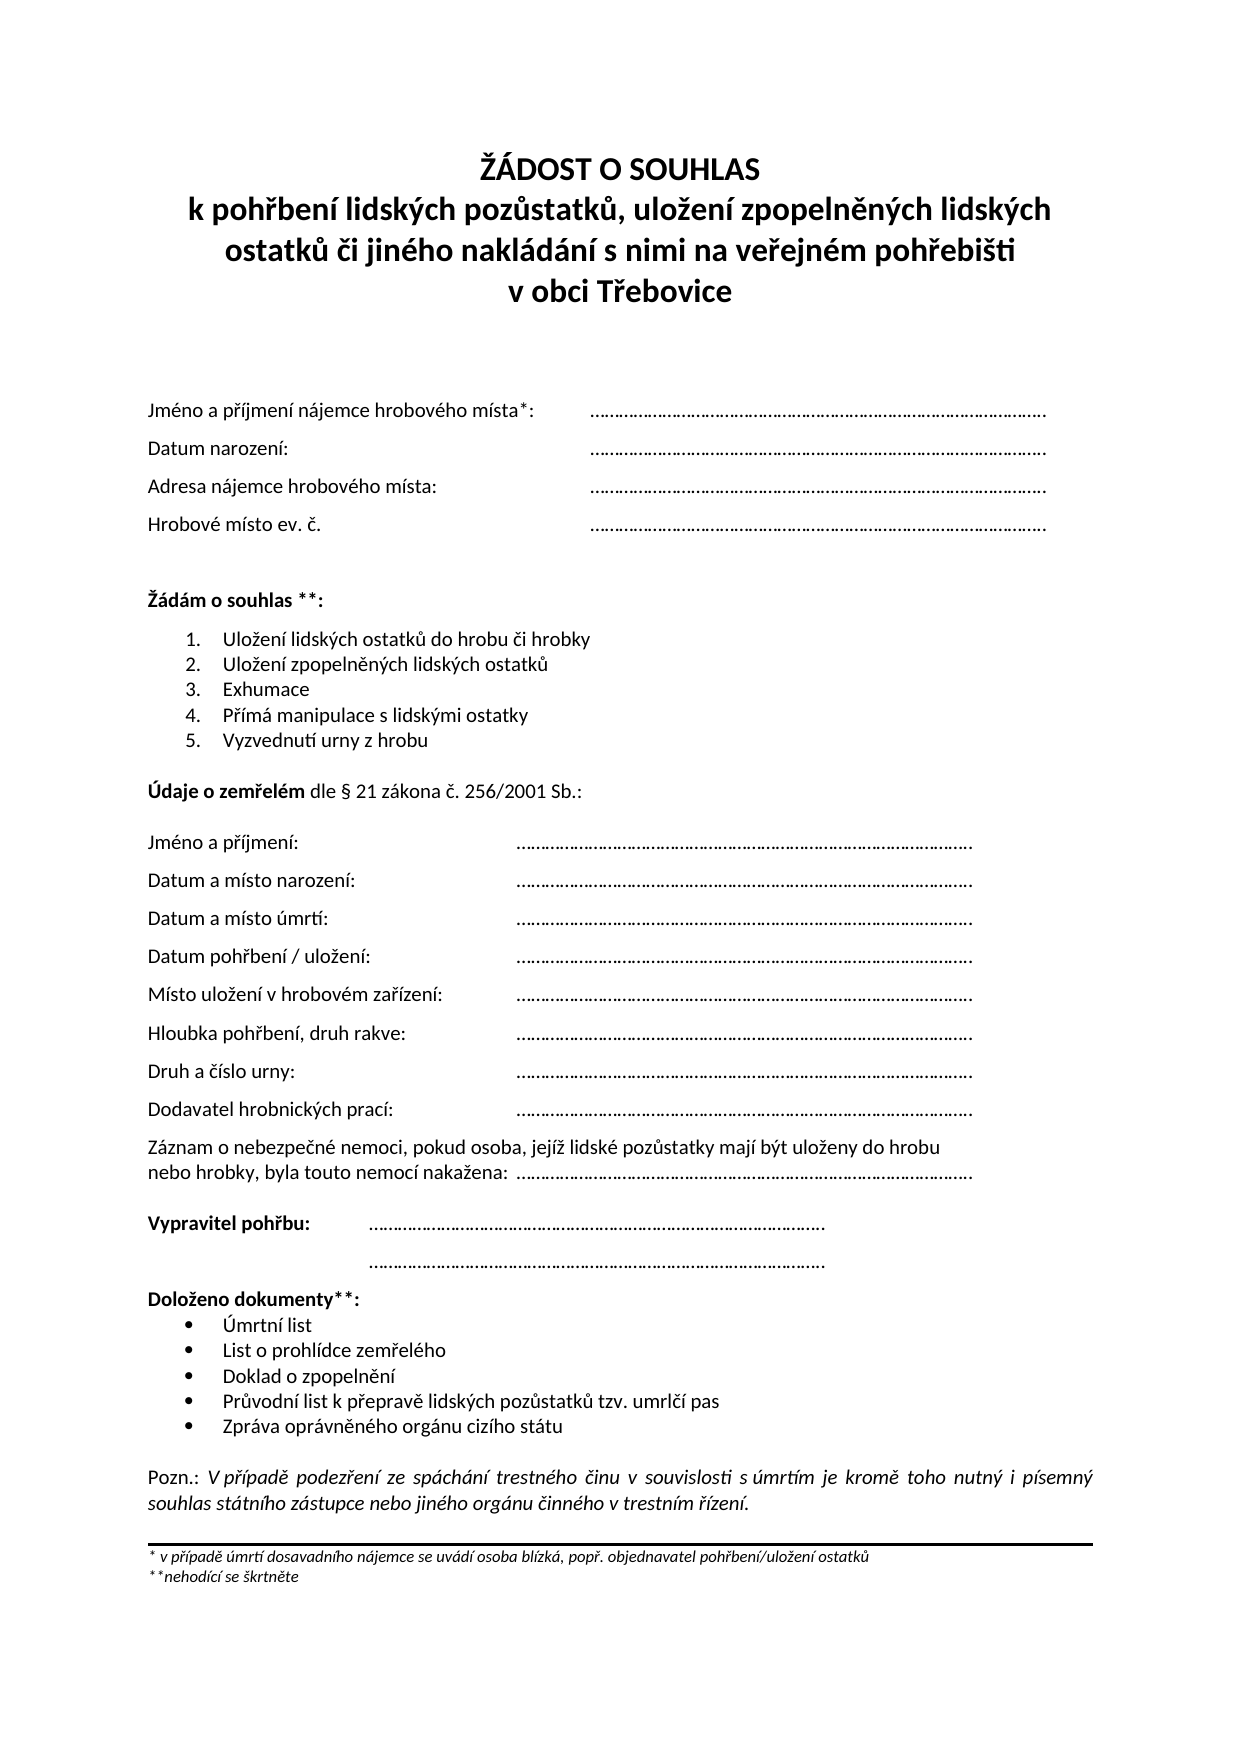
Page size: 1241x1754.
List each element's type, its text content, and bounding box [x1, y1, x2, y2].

text Jméno a příjmení: ………………………………………………………………………………….. [148, 829, 1093, 854]
text Záznam o nebezpečné nemoci, pokud osoba, jejíž lidské pozůstatky mají být uloženy do hrobu [148, 1134, 1093, 1159]
text ………………………………………………………………………………….. [148, 1248, 1093, 1274]
text ŽÁDOST O SOUHLAS [148, 148, 1093, 188]
text Vypravitel pohřbu: ………………………………………………………………………………….. [148, 1210, 1093, 1236]
text Datum narození: ………………………………………………………………………………….. [148, 435, 1093, 461]
text Jméno a příjmení nájemce hrobového místa*: ………………………………………………………………………………….. [148, 397, 1093, 422]
text Adresa nájemce hrobového místa: ………………………………………………………………………………….. [148, 473, 1093, 499]
text k pohřbení lidských pozůstatků, uložení zpopelněných lidských ostatků či jiného nakládání s nimi na veřejném pohřebišti [148, 188, 1093, 270]
text Dodavatel hrobnických prací: ………………………………………………………………………………….. [148, 1096, 1093, 1121]
list Uložení zpopelněných lidských ostatků [185, 651, 1093, 677]
text nebo hrobky, byla touto nemocí nakažena: ………………………………………………………………………………….. [148, 1159, 1093, 1185]
list Vyzvednutí urny z hrobu [185, 727, 1093, 753]
text Doloženo dokumenty**: [148, 1287, 1093, 1312]
text Hrobové místo ev. č. ………………………………………………………………………………….. [148, 511, 1093, 537]
list Exhumace [185, 677, 1093, 702]
text * v případě úmrtí dosavadního nájemce se uvádí osoba blízká, popř. objednavatel pohřbení/uložení ostatků [148, 1546, 1093, 1566]
text v obci Třebovice [148, 270, 1093, 311]
text Žádám o souhlas **: [148, 588, 1093, 613]
text Údaje o zemřelém dle § 21 zákona č. 256/2001 Sb.: [148, 778, 1093, 804]
text Pozn.: V případě podezření ze spáchání trestného činu v souvislosti s úmrtím je kromě toho nutný i písemný souhlas státního zástupce nebo jiného orgánu činného v trestním řízení. [148, 1464, 1093, 1515]
list Doklad o zpopelnění [185, 1363, 1093, 1388]
list Uložení lidských ostatků do hrobu či hrobky [185, 626, 1093, 651]
list Zpráva oprávněného orgánu cizího státu [185, 1414, 1093, 1439]
text **nehodící se škrtněte [148, 1566, 1093, 1587]
list List o prohlídce zemřelého [185, 1337, 1093, 1363]
list Úmrtní list [185, 1312, 1093, 1337]
list Přímá manipulace s lidskými ostatky [185, 702, 1093, 727]
text Datum pohřbení / uložení: ………………………………………………………………………………….. [148, 943, 1093, 969]
list Průvodní list k přepravě lidských pozůstatků tzv. umrlčí pas [185, 1388, 1093, 1414]
text Datum a místo narození: ………………………………………………………………………………….. [148, 867, 1093, 893]
text Druh a číslo urny: ………………………………………………………………………………….. [148, 1058, 1093, 1083]
text Hloubka pohřbení, druh rakve: ………………………………………………………………………………….. [148, 1020, 1093, 1045]
text Datum a místo úmrtí: ………………………………………………………………………………….. [148, 905, 1093, 931]
text Místo uložení v hrobovém zařízení: ………………………………………………………………………………….. [148, 982, 1093, 1007]
